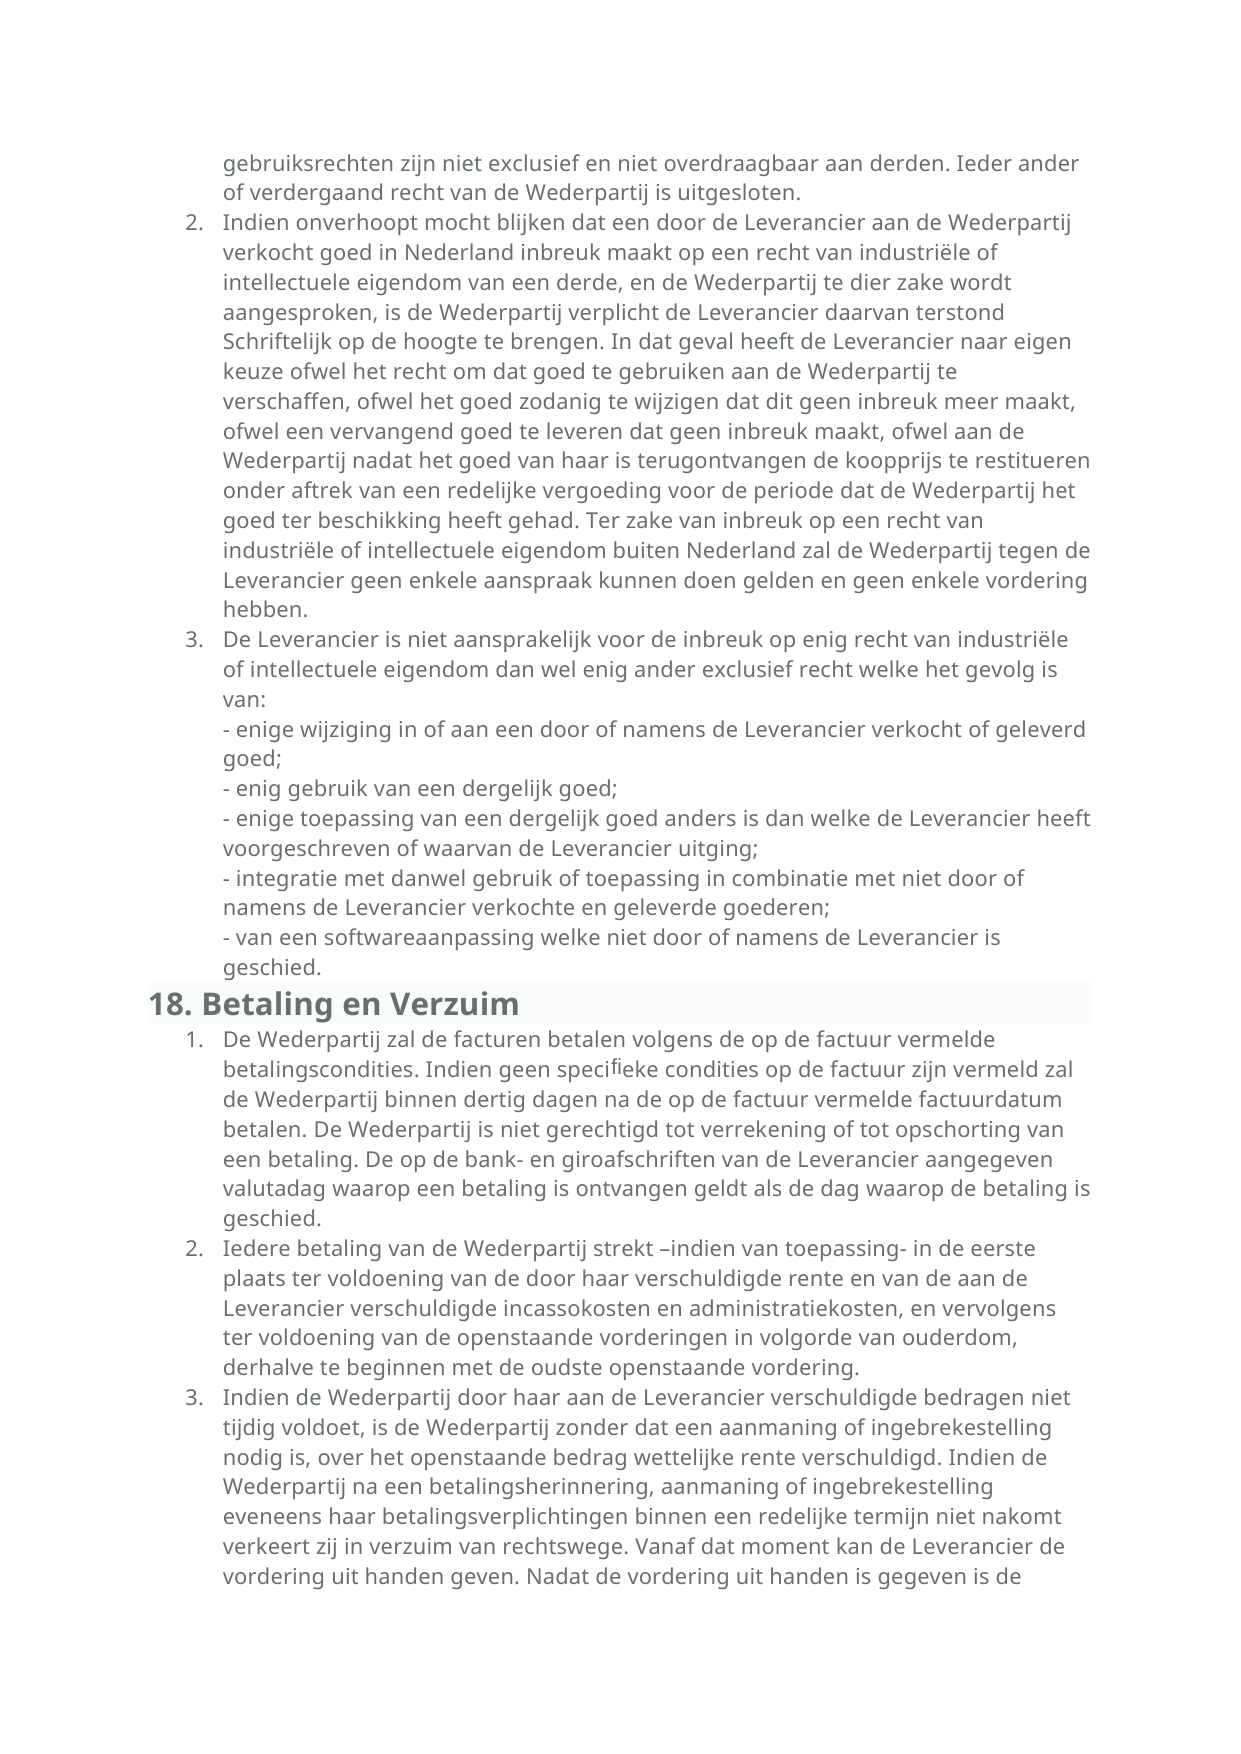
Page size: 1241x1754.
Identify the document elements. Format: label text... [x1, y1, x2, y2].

list Iedere betaling van de Wederpartij strekt –indien van toepassing- in de eerste plaats ter voldoening van de door haar verschuldigde rente en van de aan de Leverancier verschuldigde incassokosten en administratiekosten, en vervolgens ter voldoening van de openstaande vorderingen in volgorde van ouderdom, derhalve te beginnen met de oudste openstaande vordering. [185, 1233, 1093, 1382]
list Indien onverhoopt mocht blijken dat een door de Leverancier aan de Wederpartij verkocht goed in Nederland inbreuk maakt op een recht van industriële of intellectuele eigendom van een derde, en de Wederpartij te dier zake wordt aangesproken, is de Wederpartij verplicht de Leverancier daarvan terstond Schriftelijk op de hoogte te brengen. In dat geval heeft de Leverancier naar eigen keuze ofwel het recht om dat goed te gebruiken aan de Wederpartij te verschaffen, ofwel het goed zodanig te wijzigen dat dit geen inbreuk meer maakt, ofwel een vervangend goed te leveren dat geen inbreuk maakt, ofwel aan de Wederpartij nadat het goed van haar is terugontvangen de koopprijs te restitueren onder aftrek van een redelijke vergoeding voor de periode dat de Wederpartij het goed ter beschikking heeft gehad. Ter zake van inbreuk op een recht van industriële of intellectuele eigendom buiten Nederland zal de Wederpartij tegen de Leverancier geen enkele aanspraak kunnen doen gelden en geen enkele vordering hebben. [185, 207, 1093, 624]
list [185, 148, 1093, 207]
text 18. Betaling en Verzuim [148, 982, 1093, 1024]
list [185, 1382, 1093, 1590]
list De Wederpartij zal de facturen betalen volgens de op de factuur vermelde betalingscondities. Indien geen speciﬁeke condities op de factuur zijn vermeld zal de Wederpartij binnen dertig dagen na de op de factuur vermelde factuurdatum betalen. De Wederpartij is niet gerechtigd tot verrekening of tot opschorting van een betaling. De op de bank- en giroafschriften van de Leverancier aangegeven valutadag waarop een betaling is ontvangen geldt als de dag waarop de betaling is geschied. [185, 1024, 1093, 1233]
list De Leverancier is niet aansprakelijk voor de inbreuk op enig recht van industriële of intellectuele eigendom dan wel enig ander exclusief recht welke het gevolg is van: - enige wijziging in of aan een door of namens de Leverancier verkocht of geleverd goed; - enig gebruik van een dergelijk goed; - enige toepassing van een dergelijk goed anders is dan welke de Leverancier heeft voorgeschreven of waarvan de Leverancier uitging; - integratie met danwel gebruik of toepassing in combinatie met niet door of namens de Leverancier verkochte en geleverde goederen; - van een softwareaanpassing welke niet door of namens de Leverancier is geschied. [185, 624, 1093, 982]
